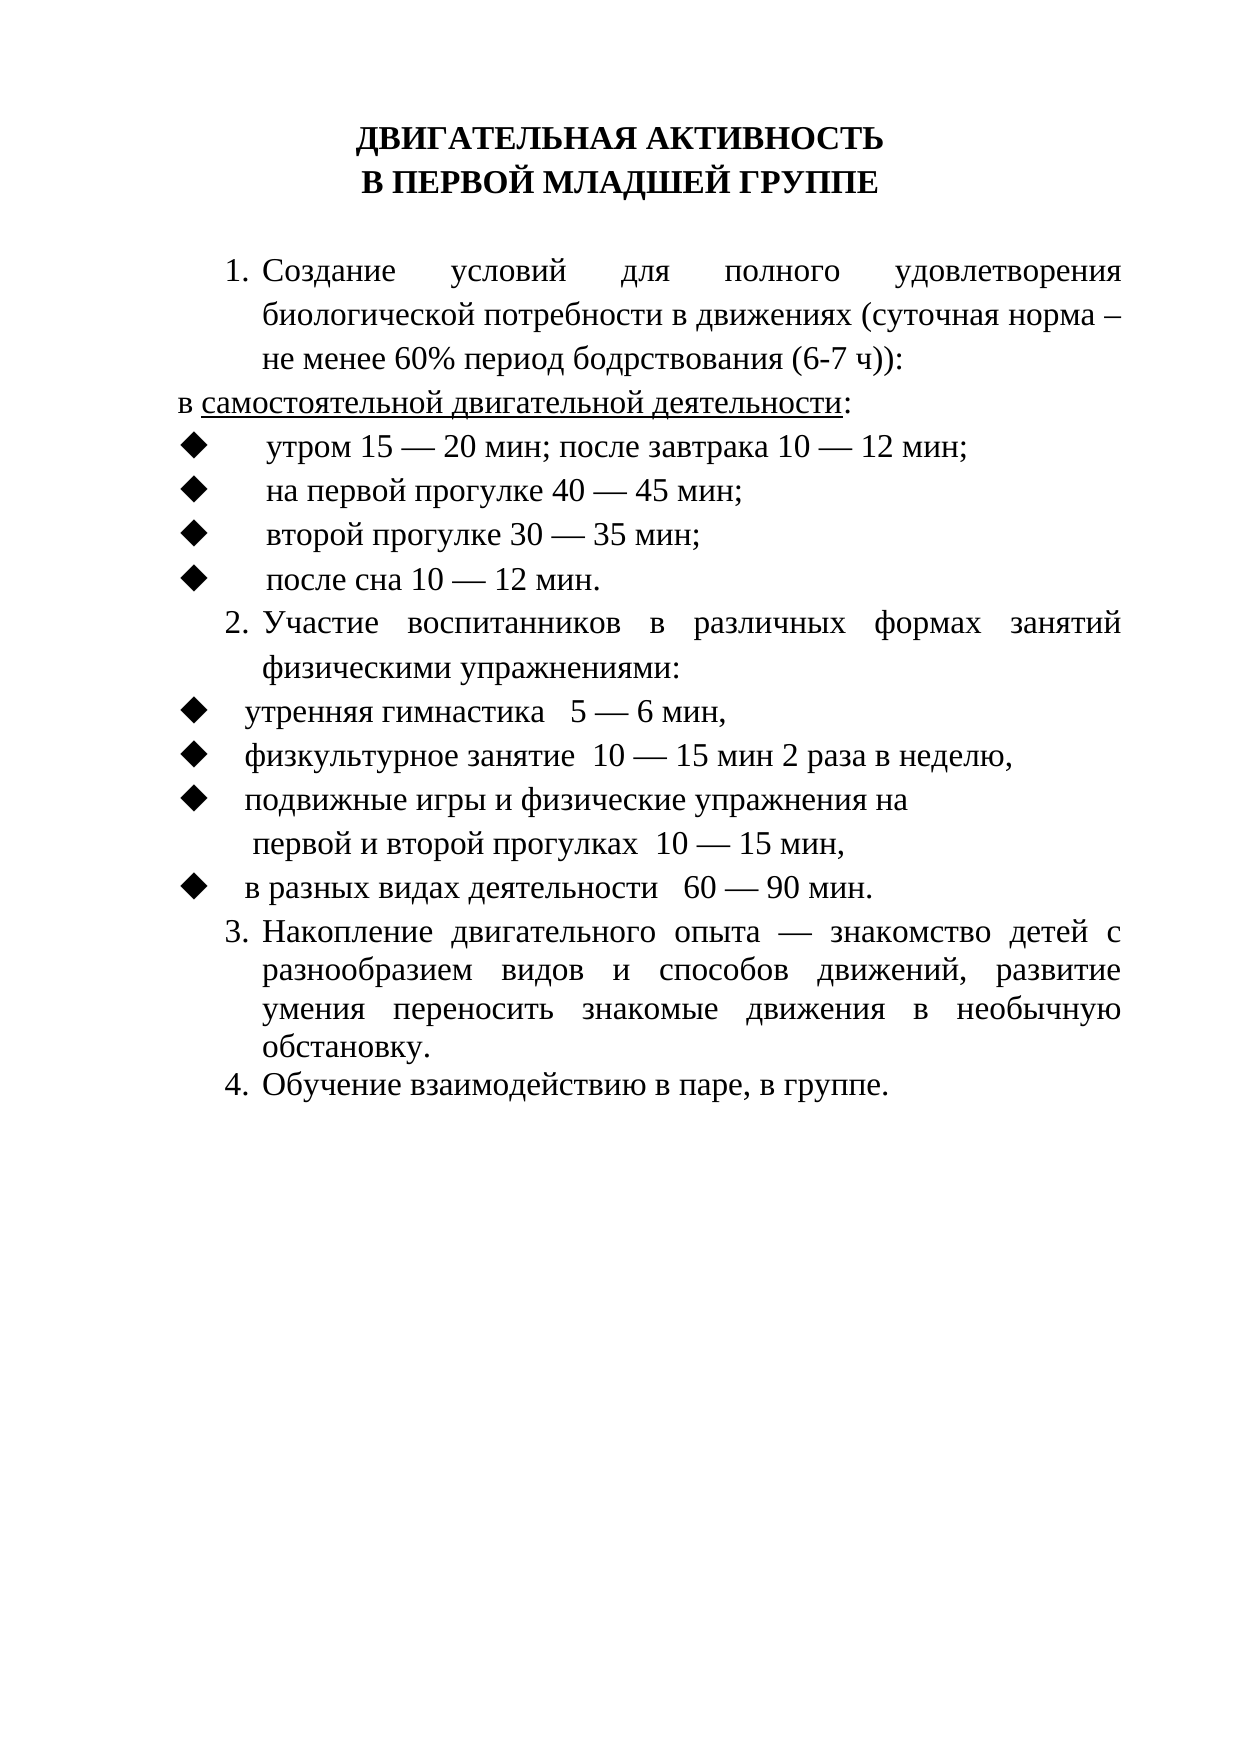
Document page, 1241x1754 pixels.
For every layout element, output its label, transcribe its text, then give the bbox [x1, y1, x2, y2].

text в самостоятельной двигательной деятельности: [177, 382, 1122, 421]
list Накопление двигательного опыта — знакомство детей с разнообразием видов и способов движений, развитие умения переносить знакомые движения в необычную обстановку. [224, 911, 1122, 1064]
list на первой прогулке 40 — 45 мин; [177, 471, 1122, 509]
list утром 15 — 20 мин; после завтрака 10 — 12 мин; [177, 427, 1122, 465]
list утренняя гимнастика 5 — 6 мин, [177, 691, 1122, 729]
list после сна 10 — 12 мин. [177, 559, 1122, 597]
list подвижные игры и физические упражнения на [177, 779, 1122, 817]
list в разных видах деятельности 60 — 90 мин. [177, 867, 1122, 906]
list Создание условий для полного удовлетворения биологической потребности в движениях (суточная норма – не менее 60% период бодрствования (6-7 ч)): [224, 250, 1122, 377]
list Обучение взаимодействию в паре, в группе. [224, 1064, 1122, 1103]
text первой и второй прогулках 10 — 15 мин, [177, 823, 1122, 861]
text ДВИГАТЕЛЬНАЯ АКТИВНОСТЬ [118, 118, 1122, 156]
list второй прогулке 30 — 35 мин; [177, 515, 1122, 553]
text В ПЕРВОЙ МЛАДШЕЙ ГРУППЕ [118, 162, 1122, 201]
list физкультурное занятие 10 — 15 мин 2 раза в неделю, [177, 735, 1122, 773]
list Участие воспитанников в различных формах занятий физическими упражнениями: [224, 603, 1122, 685]
